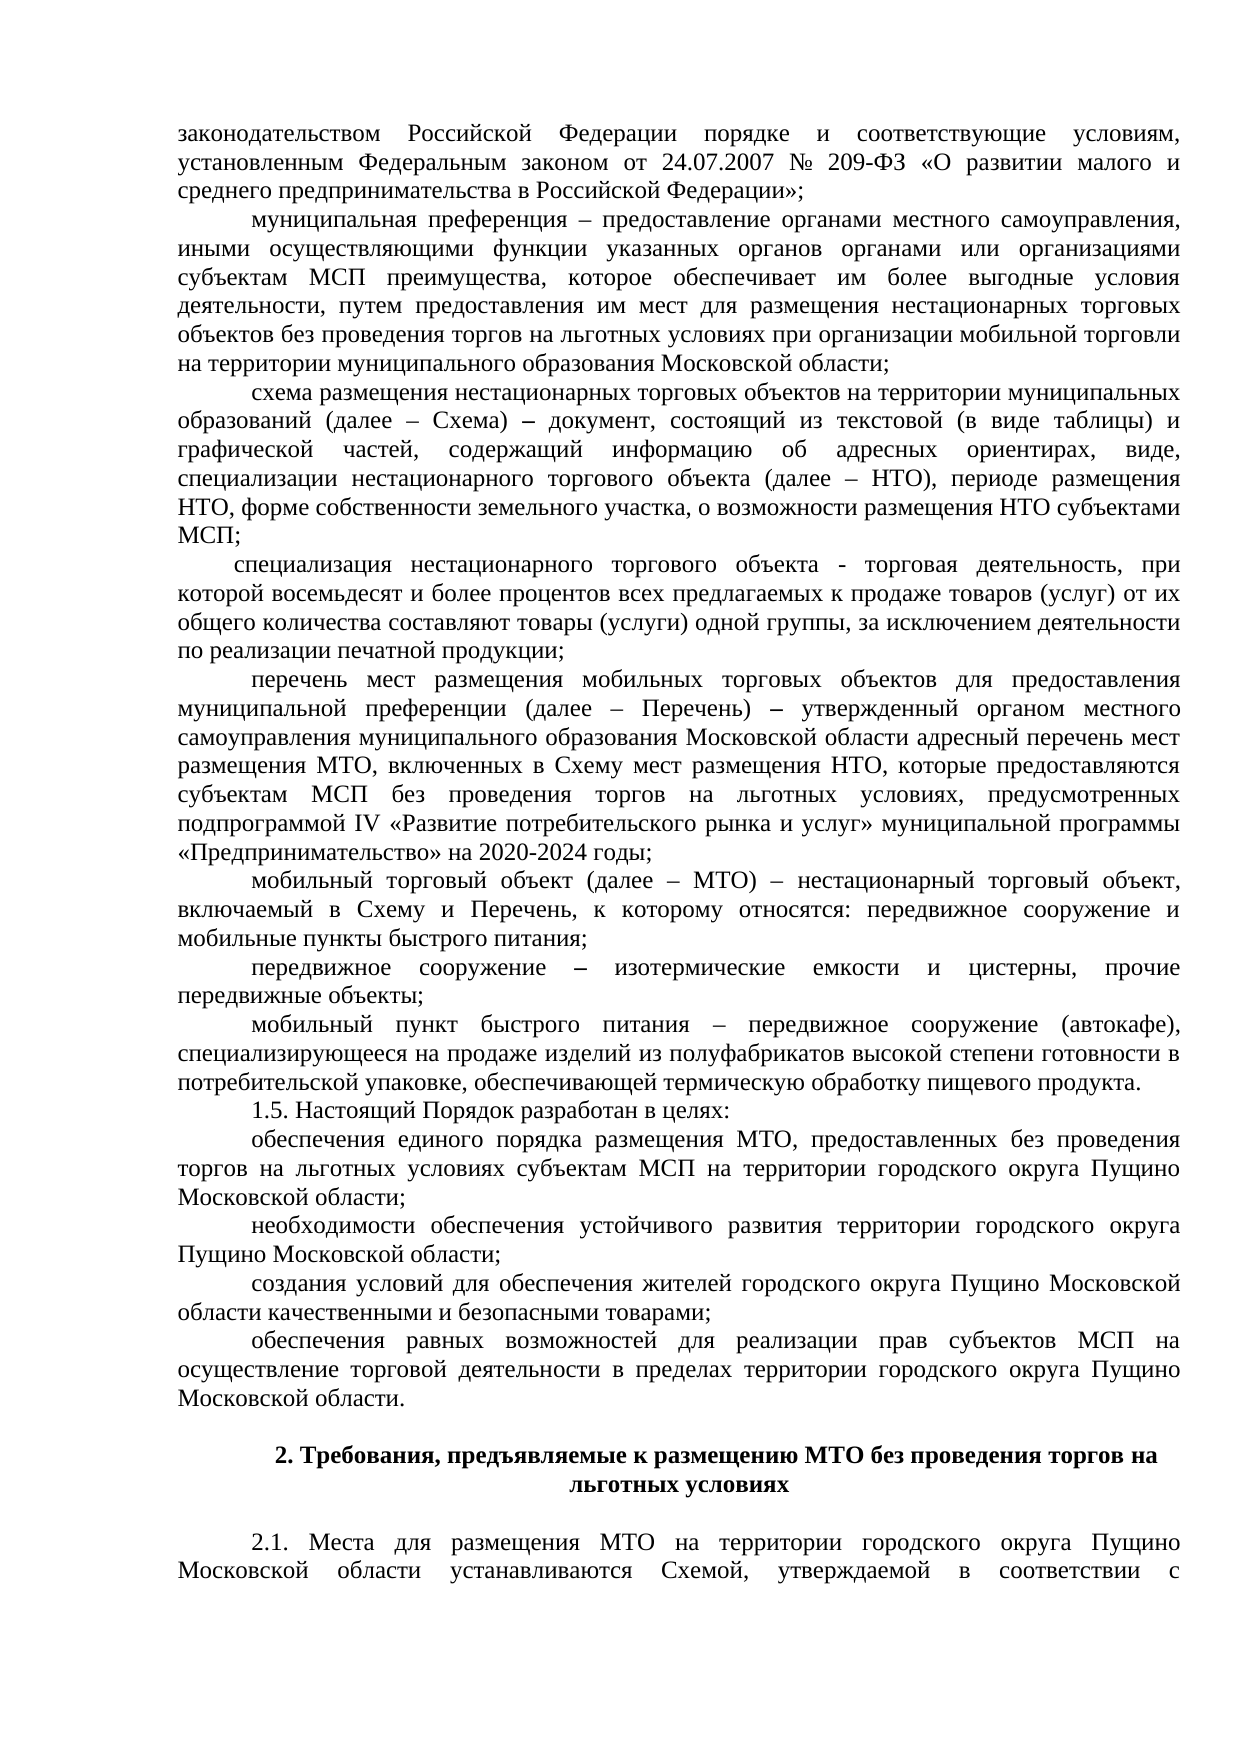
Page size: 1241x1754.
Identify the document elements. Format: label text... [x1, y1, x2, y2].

text схема размещения нестационарных торговых объектов на территории муниципальных образований (далее – Схема) – документ, состоящий из текстовой (в виде таблицы) и графической частей, содержащий информацию об адресных ориентирах, виде, специализации нестационарного торгового объекта (далее – НТО), периоде размещения НТО, форме собственности земельного участка, о возможности размещения НТО субъектами МСП; [177, 377, 1181, 549]
text обеспечения единого порядка размещения МТО, предоставленных без проведения торгов на льготных условиях субъектам МСП на территории городского округа Пущино Московской области; [177, 1124, 1181, 1211]
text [177, 1527, 1181, 1584]
text создания условий для обеспечения жителей городского округа Пущино Московской области качественными и безопасными товарами; [177, 1268, 1181, 1326]
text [177, 118, 1181, 204]
text передвижное сооружение – изотермические емкости и цистерны, прочие передвижные объекты; [177, 952, 1181, 1009]
text 2. Требования, предъявляемые к размещению МТО без проведения торгов на льготных условиях [177, 1441, 1181, 1498]
text мобильный торговый объект (далее – МТО) – нестационарный торговый объект, включаемый в Схему и Перечень, к которому относятся: передвижное сооружение и мобильные пункты быстрого питания; [177, 866, 1181, 952]
text перечень мест размещения мобильных торговых объектов для предоставления муниципальной преференции (далее – Перечень) – утвержденный органом местного самоуправления муниципального образования Московской области адресный перечень мест размещения МТО, включенных в Схему мест размещения НТО, которые предоставляются субъектам МСП без проведения торгов на льготных условиях, предусмотренных подпрограммой IV «Развитие потребительского рынка и услуг» муниципальной программы «Предпринимательство» на 2020-2024 годы; [177, 664, 1181, 866]
text обеспечения равных возможностей для реализации прав субъектов МСП на осуществление торговой деятельности в пределах территории городского округа Пущино Московской области. [177, 1326, 1181, 1412]
text специализация нестационарного торгового объекта - торговая деятельность, при которой восемьдесят и более процентов всех предлагаемых к продаже товаров (услуг) от их общего количества составляют товары (услуги) одной группы, за исключением деятельности по реализации печатной продукции; [177, 549, 1181, 664]
text мобильный пункт быстрого питания – передвижное сооружение (автокафе), специализирующееся на продаже изделий из полуфабрикатов высокой степени готовности в потребительской упаковке, обеспечивающей термическую обработку пищевого продукта. [177, 1009, 1181, 1096]
text 1.5. Настоящий Порядок разработан в целях: [177, 1096, 1181, 1124]
text муниципальная преференция – предоставление органами местного самоуправления, иными осуществляющими функции указанных органов органами или организациями субъектам МСП преимущества, которое обеспечивает им более выгодные условия деятельности, путем предоставления им мест для размещения нестационарных торговых объектов без проведения торгов на льготных условиях при организации мобильной торговли на территории муниципального образования Московской области; [177, 204, 1181, 377]
text необходимости обеспечения устойчивого развития территории городского округа Пущино Московской области; [177, 1211, 1181, 1268]
